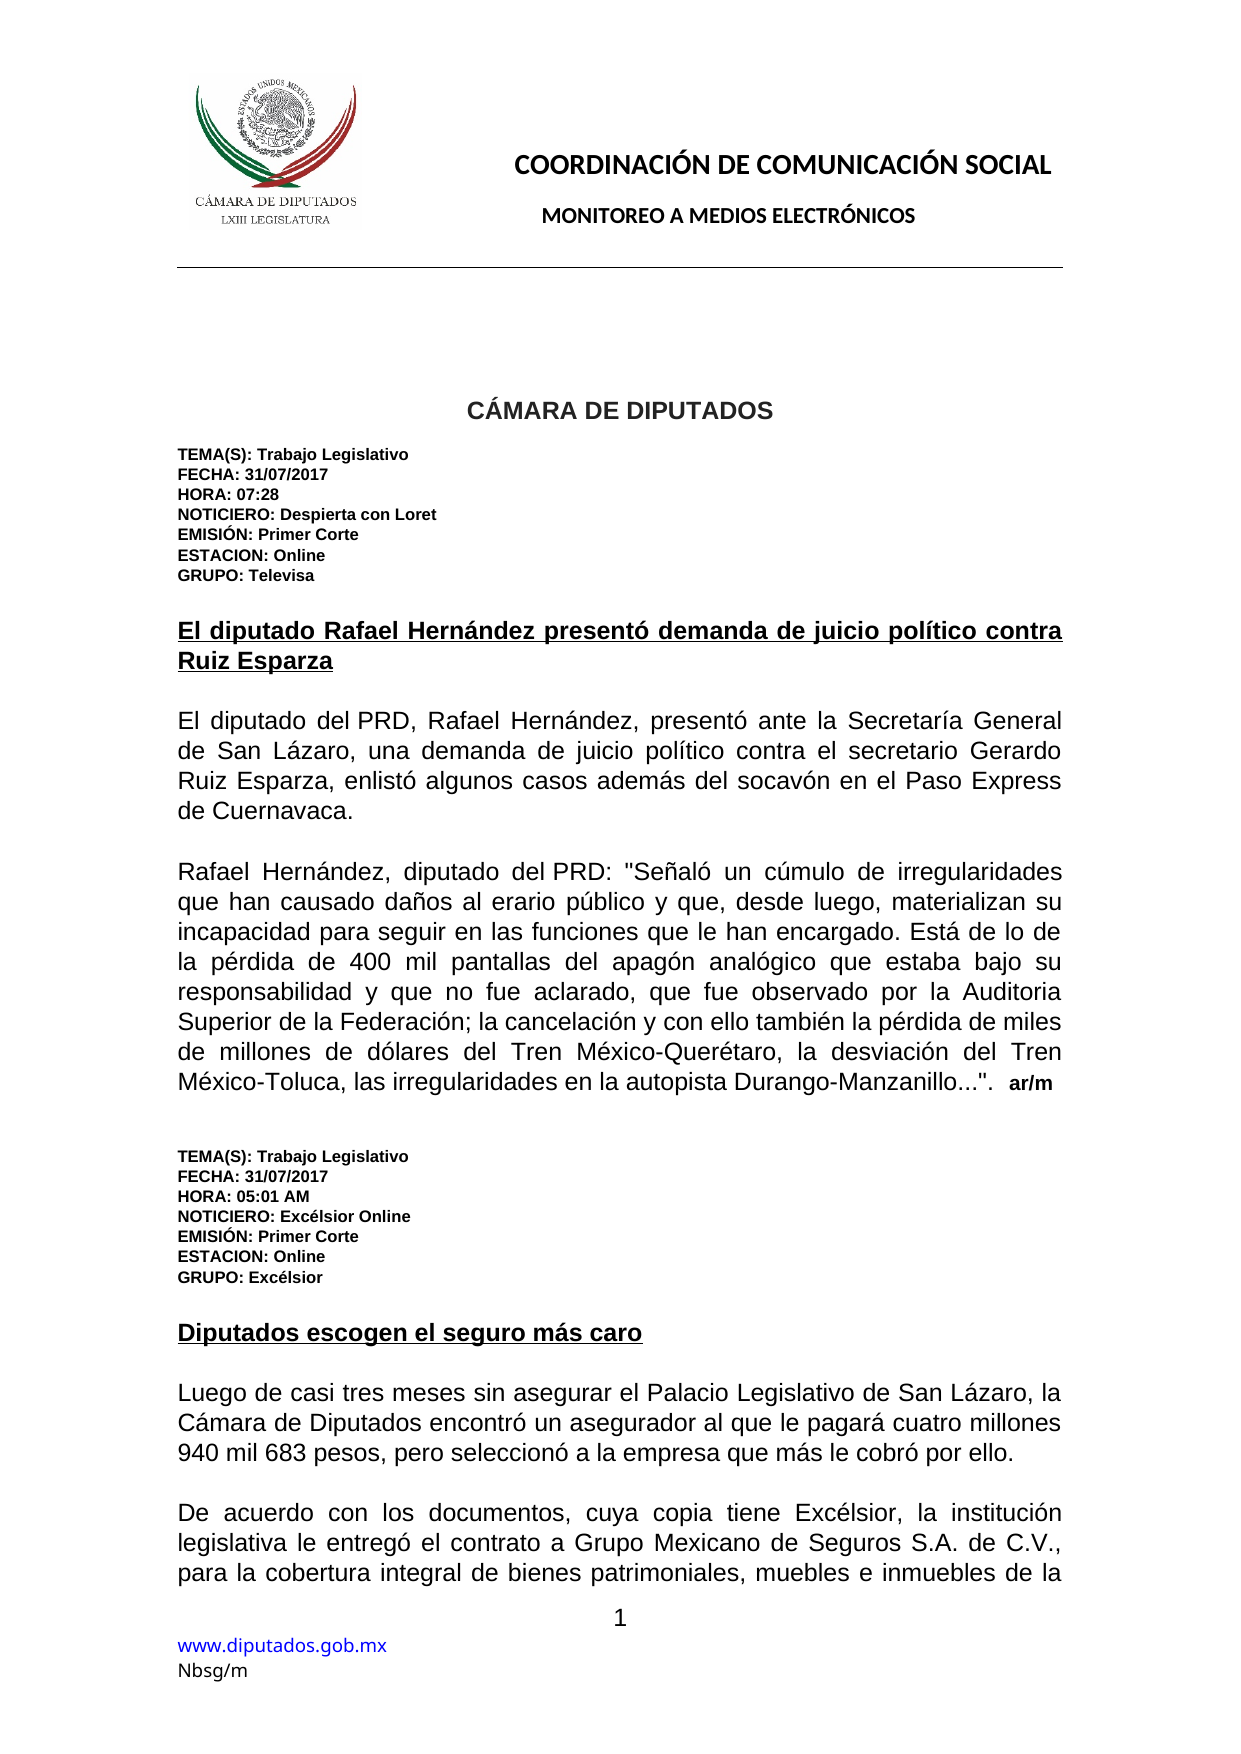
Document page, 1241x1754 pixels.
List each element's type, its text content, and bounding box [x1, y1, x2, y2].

text HORA: 05:01 AM [177, 1187, 1063, 1206]
text Rafael Hernández, diputado del PRD: "Señaló un cúmulo de irregularidades que han causado daños al erario público y que, desde luego, materializan su incapacidad para seguir en las funciones que le han encargado. Está de lo de la pérdida de 400 mil pantallas del apagón analógico que estaba bajo su responsabilidad y que no fue aclarado, que fue observado por la Auditoria Superior de la Federación; la cancelación y con ello también la pérdida de miles de millones de dólares del Tren México-Querétaro, la desviación del Tren México-Toluca, las irregularidades en la autopista Durango-Manzanillo...". ar/m [177, 856, 1063, 1096]
text ESTACION: Online [177, 545, 1063, 564]
text El diputado Rafael Hernández presentó demanda de juicio político contra Ruiz Esparza [177, 616, 1063, 641]
text CÁMARA DE DIPUTADOS [177, 396, 1063, 425]
text FECHA: 31/07/2017 [177, 465, 1063, 484]
text NOTICIERO: Despierta con Loret [177, 505, 1063, 524]
text EMISIÓN: Primer Corte [177, 1227, 1063, 1246]
text TEMA(S): Trabajo Legislativo [177, 445, 1063, 464]
text ESTACION: Online [177, 1247, 1063, 1266]
text Luego de casi tres meses sin asegurar el Palacio Legislativo de San Lázaro, la Cámara de Diputados encontró un asegurador al que le pagará cuatro millones 940 mil 683 pesos, pero seleccionó a la empresa que más le cobró por ello. [177, 1378, 1063, 1467]
picture [188, 73, 362, 230]
text GRUPO: Excélsior [177, 1267, 1063, 1287]
text HORA: 07:28 [177, 485, 1063, 504]
text GRUPO: Televisa [177, 565, 1063, 584]
text NOTICIERO: Excélsior Online [177, 1207, 1063, 1226]
text FECHA: 31/07/2017 [177, 1167, 1063, 1186]
text El diputado del PRD, Rafael Hernández, presentó ante la Secretaría General de San Lázaro, una demanda de juicio político contra el secretario Gerardo Ruiz Esparza, enlistó algunos casos además del socavón en el Paso Express de Cuernavaca. [177, 706, 1063, 825]
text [177, 1498, 1063, 1587]
text El diputado Rafael Hernández presentó demanda de juicio político contra Ruiz Esparza [177, 642, 1063, 674]
text TEMA(S): Trabajo Legislativo [177, 1147, 1063, 1166]
text Diputados escogen el seguro más caro [177, 1318, 1063, 1346]
text EMISIÓN: Primer Corte [177, 525, 1063, 544]
